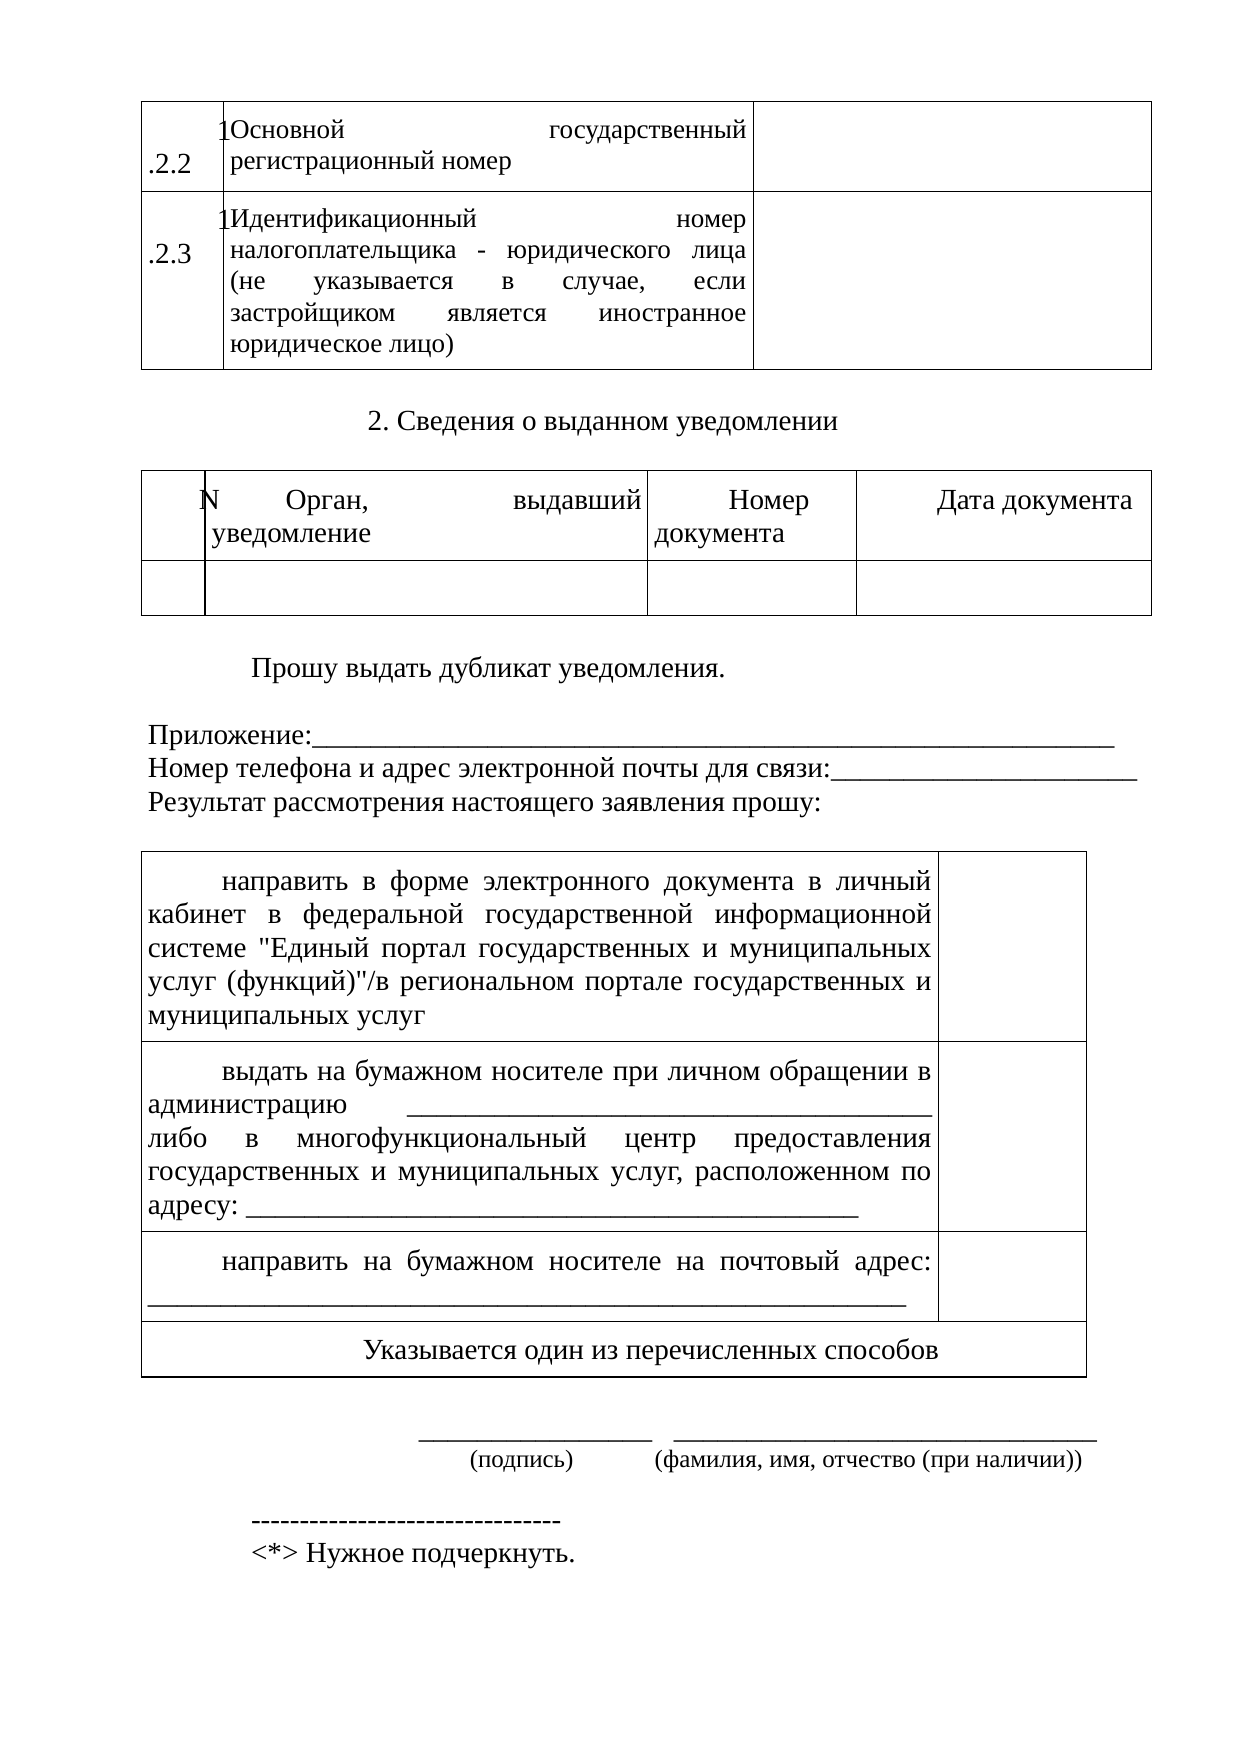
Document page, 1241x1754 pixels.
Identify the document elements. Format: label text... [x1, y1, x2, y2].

text Приложение:_______________________________________________________ [148, 717, 1167, 751]
table_cell [939, 1232, 1086, 1321]
text -------------------------------- [148, 1502, 1167, 1536]
text Прошу выдать дубликат уведомления. [148, 650, 1167, 683]
table_header Номер документа [648, 471, 856, 559]
table_header Орган, выдавший уведомление [206, 471, 647, 559]
table_cell [857, 561, 1151, 615]
table_header Дата документа [857, 471, 1151, 559]
table_cell [939, 1042, 1086, 1231]
table_cell Основной государственный регистрационный номер [224, 102, 753, 191]
table_cell выдать на бумажном носителе при личном обращении в администрацию ____________________________________ либо в многофункциональный центр предоставления государственных и муниципальных услуг, расположенном по адресу: __________________________________________ [142, 1042, 938, 1231]
text <*> Нужное подчеркнуть. [148, 1536, 1167, 1569]
table_cell [648, 561, 856, 615]
table_cell [206, 561, 647, 615]
table_cell [754, 192, 1151, 368]
table_cell направить на бумажном носителе на почтовый адрес: ____________________________________________________ [142, 1232, 938, 1321]
text ________________ _____________________________ [148, 1411, 1167, 1444]
table_cell [754, 102, 1151, 191]
table_cell 1.2.2 [142, 102, 223, 191]
text Результат рассмотрения настоящего заявления прошу: [148, 784, 1167, 818]
table_cell Указывается один из перечисленных способов [142, 1322, 1086, 1376]
table_header N [142, 471, 204, 559]
table_cell Идентификационный номер налогоплательщика - юридического лица (не указывается в случае, если застройщиком является иностранное юридическое лицо) [224, 192, 753, 368]
text (подпись) (фамилия, имя, отчество (при наличии)) [148, 1444, 1167, 1473]
text 2. Сведения о выданном уведомлении [148, 403, 1167, 437]
table_cell [142, 561, 204, 615]
table_header [939, 852, 1086, 1041]
table_cell 1.2.3 [142, 192, 223, 368]
text Номер телефона и адрес электронной почты для связи:_____________________ [148, 751, 1167, 784]
table_header направить в форме электронного документа в личный кабинет в федеральной государственной информационной системе "Единый портал государственных и муниципальных услуг (функций)"/в региональном портале государственных и муниципальных услуг [142, 852, 938, 1041]
